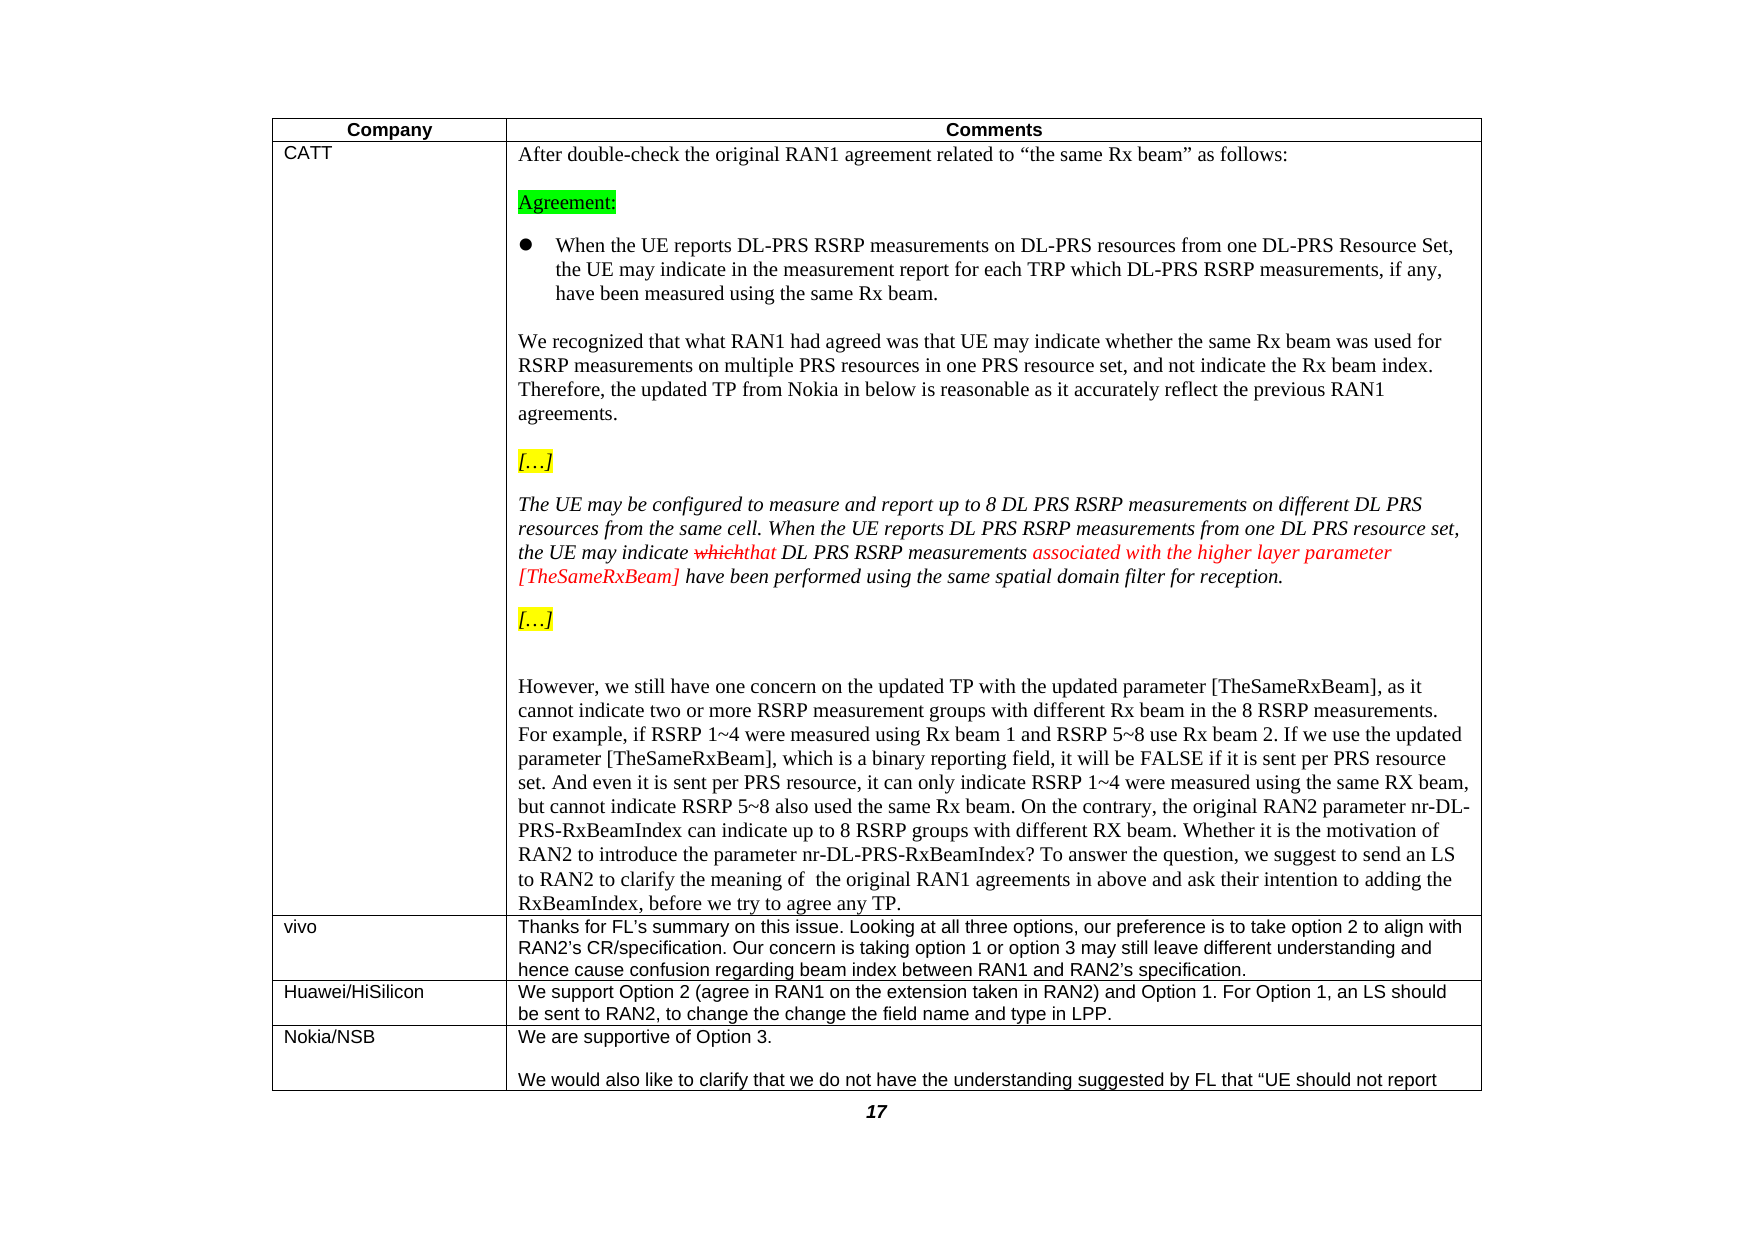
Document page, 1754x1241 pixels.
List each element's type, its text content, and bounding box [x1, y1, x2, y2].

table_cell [507, 1026, 1481, 1090]
table_cell Huawei/HiSilicon [273, 981, 506, 1024]
table_cell Nokia/NSB [273, 1026, 506, 1090]
table_header Comments [507, 119, 1481, 141]
table_cell vivo [273, 916, 506, 980]
table_cell Thanks for FL’s summary on this issue. Looking at all three options, our preference is to take option 2 to align with RAN2’s CR/specification. Our concern is taking option 1 or option 3 may still leave different understanding and hence cause confusion regarding beam index between RAN1 and RAN2’s specification. [507, 916, 1481, 980]
table_cell We support Option 2 (agree in RAN1 on the extension taken in RAN2) and Option 1. For Option 1, an LS should be sent to RAN2, to change the change the field name and type in LPP. [507, 981, 1481, 1024]
table_header Company [273, 119, 506, 141]
table_cell After double-check the original RAN1 agreement related to “the same Rx beam” as follows: Agreement: When the UE reports DL-PRS RSRP measurements on DL-PRS resources from one DL-PRS Resource Set, the UE may indicate in the measurement report for each TRP which DL-PRS RSRP measurements, if any, have been measured using the same Rx beam. We recognized that what RAN1 had agreed was that UE may indicate whether the same Rx beam was used for RSRP measurements on multiple PRS resources in one PRS resource set, and not indicate the Rx beam index. Therefore, the updated TP from Nokia in below is reasonable as it accurately reflect the previous RAN1 agreements. […] The UE may be configured to measure and report up to 8 DL PRS RSRP measurements on different DL PRS resources from the same cell. When the UE reports DL PRS RSRP measurements from one DL PRS resource set, the UE may indicate whichthat DL PRS RSRP measurements associated with the higher layer parameter [TheSameRxBeam] have been performed using the same spatial domain filter for reception. […] However, we still have one concern on the updated TP with the updated parameter [TheSameRxBeam], as it cannot indicate two or more RSRP measurement groups with different Rx beam in the 8 RSRP measurements. For example, if RSRP 1~4 were measured using Rx beam 1 and RSRP 5~8 use Rx beam 2. If we use the updated parameter [TheSameRxBeam], which is a binary reporting field, it will be FALSE if it is sent per PRS resource set. And even it is sent per PRS resource, it can only indicate RSRP 1~4 were measured using the same RX beam, but cannot indicate RSRP 5~8 also used the same Rx beam. On the contrary, the original RAN2 parameter nr-DL-PRS-RxBeamIndex can indicate up to 8 RSRP groups with different RX beam. Whether it is the motivation of RAN2 to introduce the parameter nr-DL-PRS-RxBeamIndex? To answer the question, we suggest to send an LS to RAN2 to clarify the meaning of the original RAN1 agreements in above and ask their intention to adding the RxBeamIndex, before we try to agree any TP. [507, 142, 1481, 914]
table_cell CATT [273, 142, 506, 914]
